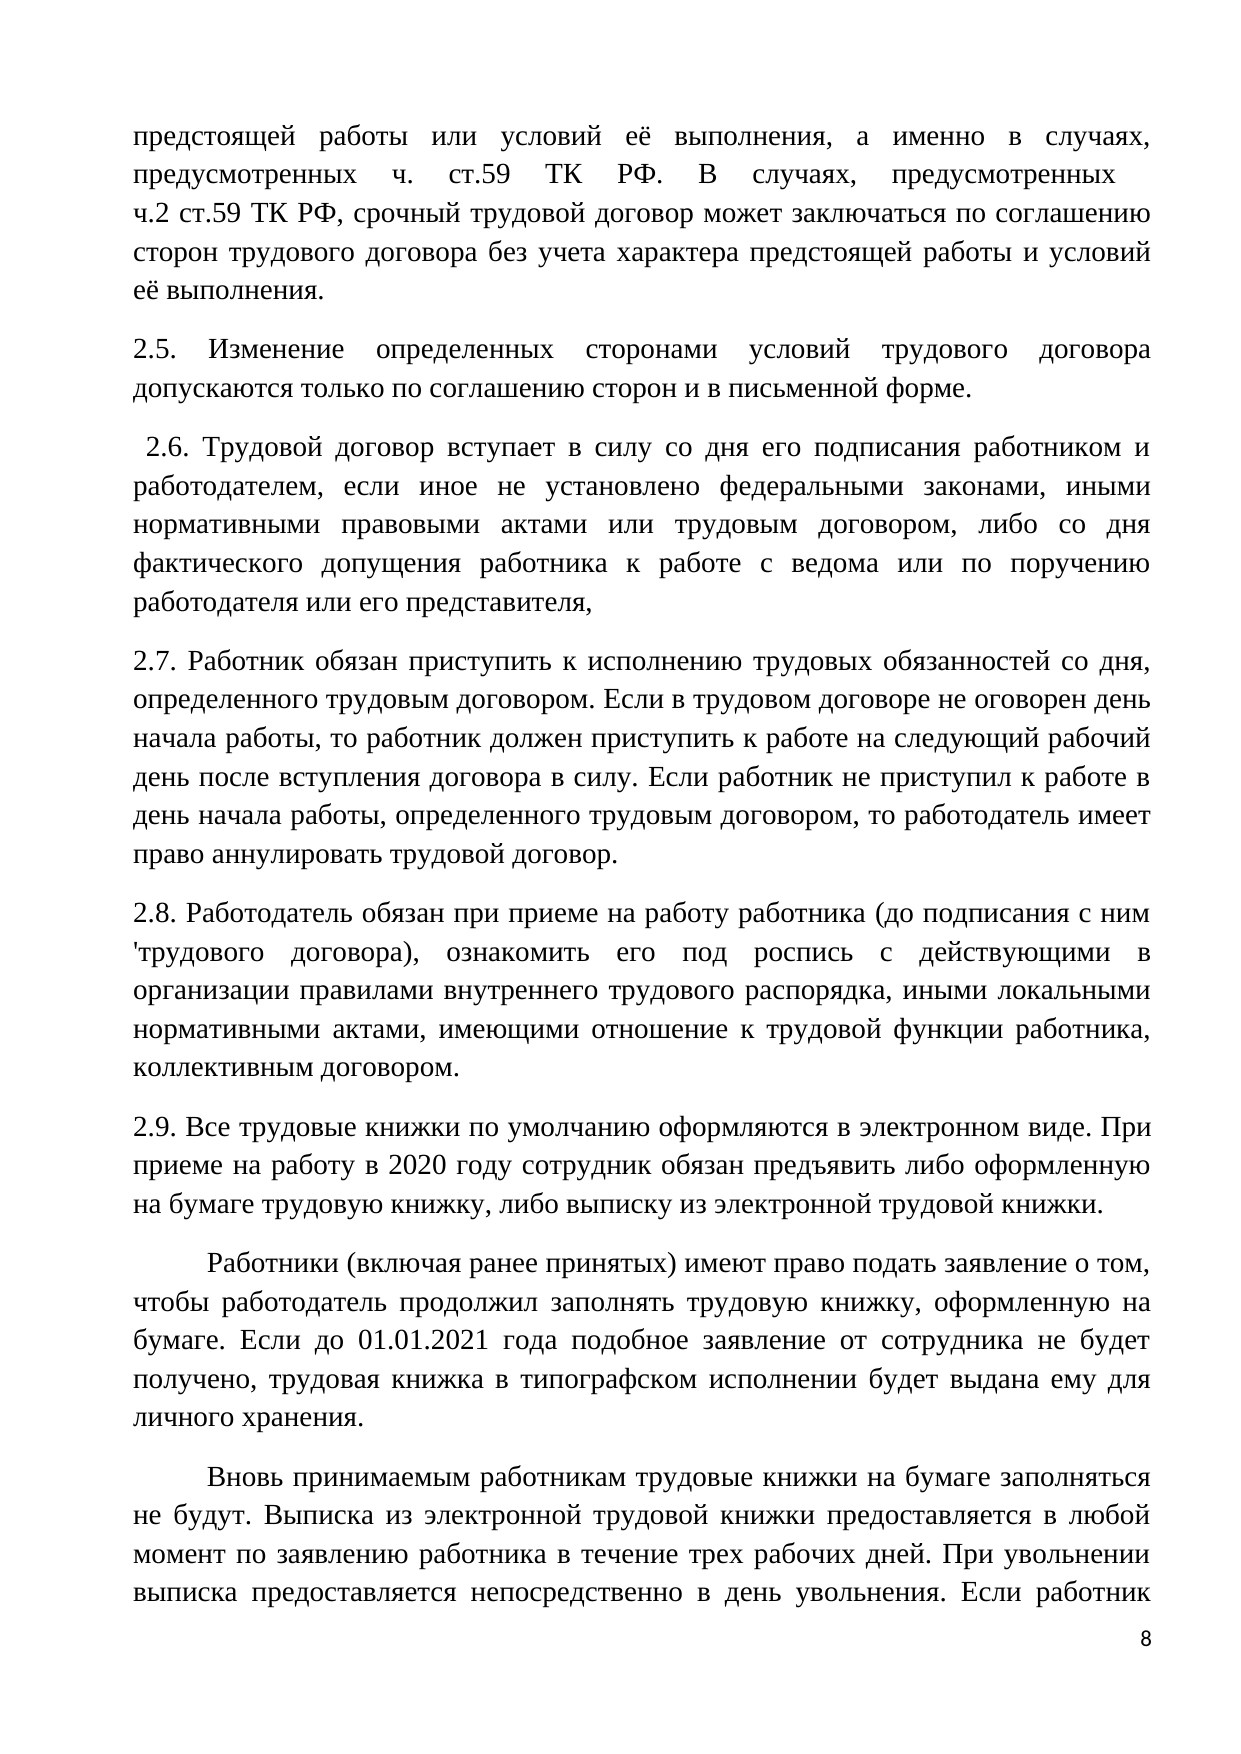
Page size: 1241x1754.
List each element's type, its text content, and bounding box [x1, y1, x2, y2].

text 2.7. Работник обязан приступить к исполнению трудовых обязанностей со дня, определенного трудовым договором. Если в трудовом договоре не оговорен день начала работы, то работник должен приступить к работе на следующий рабочий день после вступления договора в силу. Если работник не приступил к работе в день начала работы, определенного трудовым договором, то работодатель имеет право аннулировать трудовой договор. [133, 643, 1152, 869]
text 2.6. Трудовой договор вступает в силу со дня его подписания работником и работодателем, если иное не установлено федеральными законами, иными нормативными правовыми актами или трудовым договором, либо со дня фактического допущения работника к работе с ведома или по поручению работодателя или его представителя, [133, 429, 1152, 617]
text 2.5. Изменение определенных сторонами условий трудового договора допускаются только по соглашению сторон и в письменной форме. [133, 332, 1152, 404]
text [133, 118, 1152, 306]
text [133, 1459, 1152, 1608]
text 2.9. Все трудовые книжки по умолчанию оформляются в электронном виде. При приеме на работу в 2020 году сотрудник обязан предъявить либо оформленную на бумаге трудовую книжку, либо выписку из электронной трудовой книжки. [133, 1109, 1152, 1219]
text Работники (включая ранее принятых) имеют право подать заявление о том, чтобы работодатель продолжил заполнять трудовую книжку, оформленную на бумаге. Если до 01.01.2021 года подобное заявление от сотрудника не будет получено, трудовая книжка в типографском исполнении будет выдана ему для личного хранения. [133, 1245, 1152, 1433]
text 2.8. Работодатель обязан при приеме на работу работника (до подписания с ним 'трудового договора), ознакомить его под роспись с действующими в организации правилами внутреннего трудового распорядка, иными локальными нормативными актами, имеющими отношение к трудовой функции работника, коллективным договором. [133, 895, 1152, 1083]
